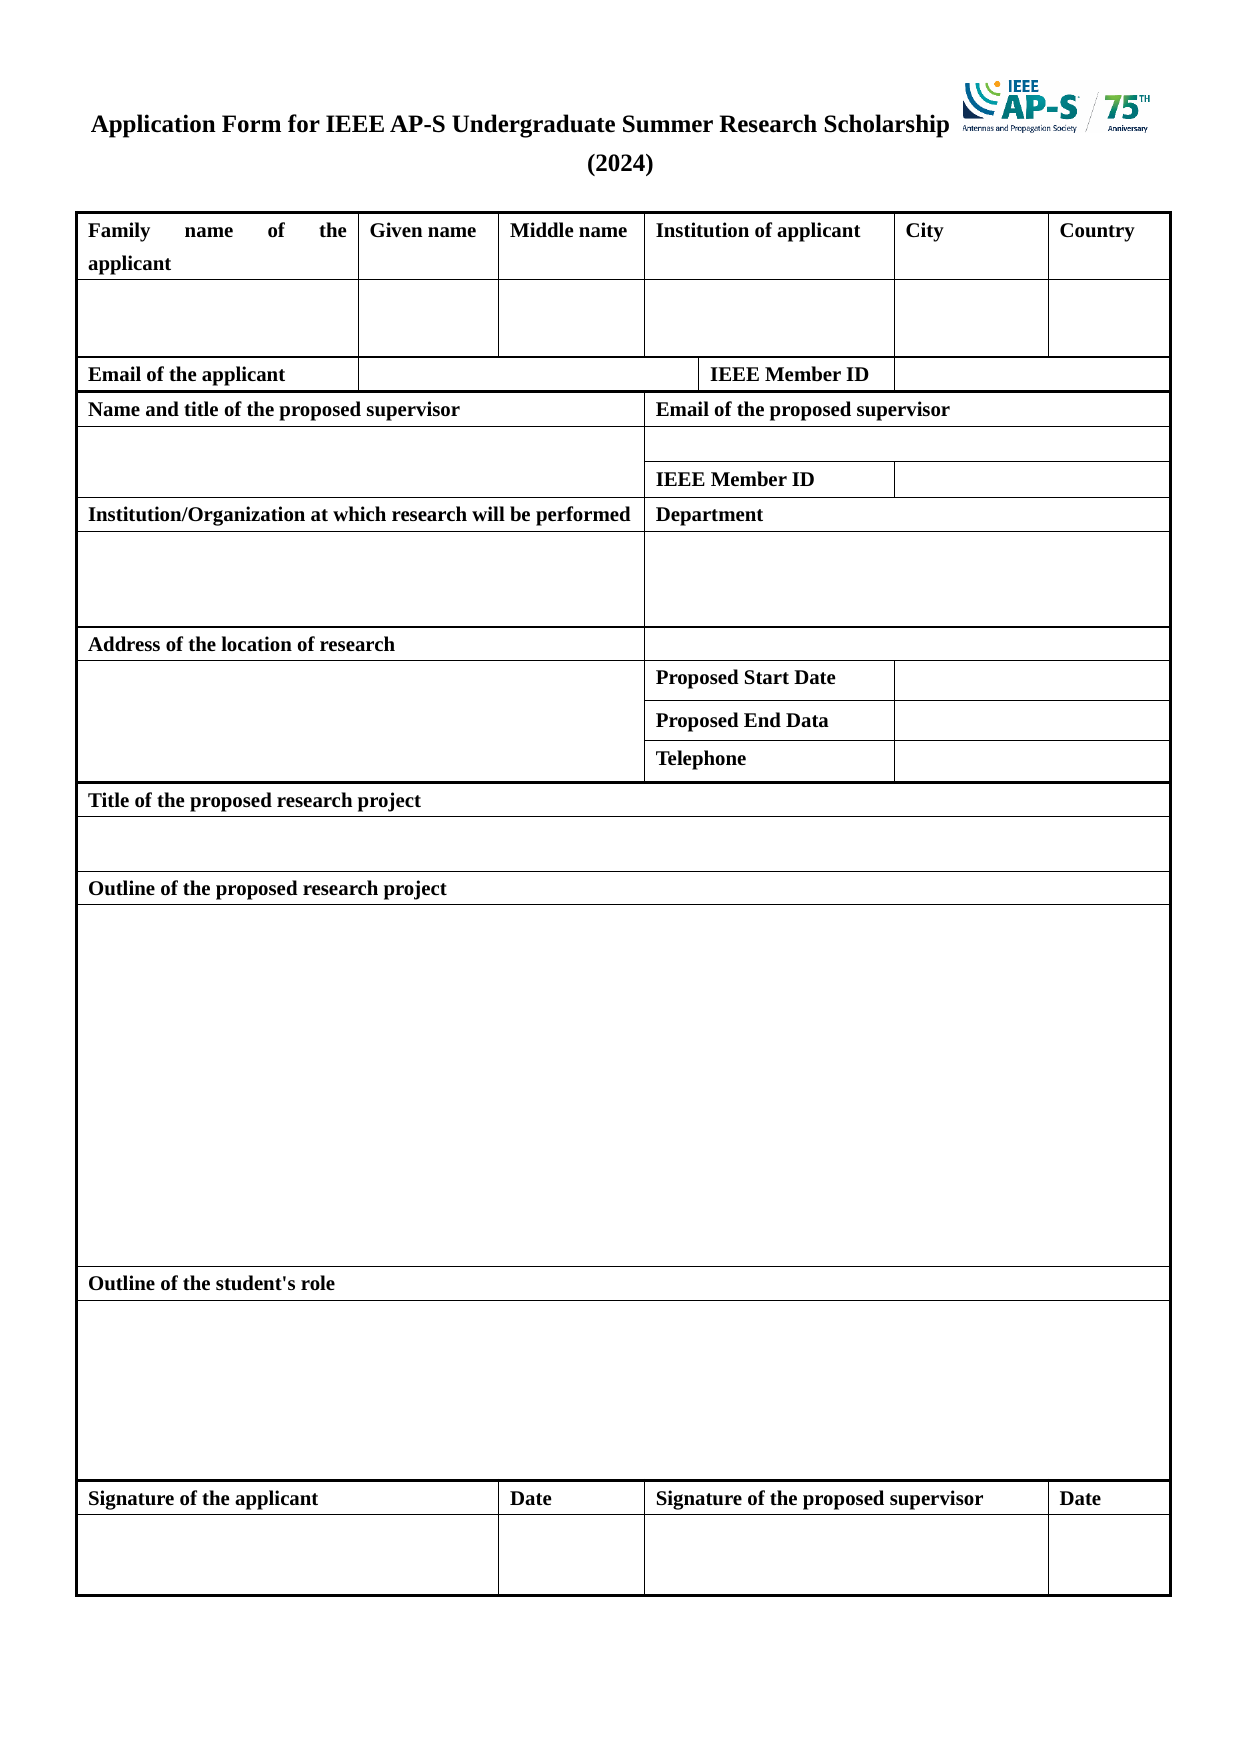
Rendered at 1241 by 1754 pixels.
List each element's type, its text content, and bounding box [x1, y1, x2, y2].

table_cell [1049, 280, 1169, 356]
table_cell [895, 280, 1048, 356]
table_cell [78, 817, 1169, 871]
table_cell [645, 1515, 1048, 1594]
table_cell Date [1049, 1482, 1169, 1514]
table_cell Email of the proposed supervisor [645, 393, 1169, 426]
text Application Form for IEEE AP-S Undergraduate Summer Research Scholarship (2024) [75, 81, 1165, 178]
table_header Family name of the applicant [78, 214, 358, 279]
table_cell [895, 358, 1169, 390]
table_cell Proposed End Data [645, 701, 894, 740]
table_cell [499, 1515, 644, 1594]
table_cell Telephone [645, 741, 894, 781]
table_cell IEEE Member ID [645, 462, 894, 497]
table_cell Address of the location of research [78, 628, 644, 660]
table_header Country [1049, 214, 1169, 279]
table_cell Date [499, 1482, 644, 1514]
table_header Middle name [499, 214, 644, 279]
table_cell [499, 280, 644, 356]
table_cell Email of the applicant [78, 358, 358, 390]
table_cell [78, 427, 644, 497]
table_header Institution of applicant [645, 214, 894, 279]
table_cell Institution/Organization at which research will be performed [78, 498, 644, 531]
table_header City [895, 214, 1048, 279]
table_cell [78, 1515, 498, 1594]
table_cell Proposed Start Date [645, 661, 894, 700]
table_cell Signature of the proposed supervisor [645, 1482, 1048, 1514]
table_cell [359, 280, 498, 356]
table_cell [78, 532, 644, 626]
table_cell [1049, 1515, 1169, 1594]
table_cell [78, 905, 1169, 1266]
table_cell [645, 628, 1169, 660]
table_cell [78, 661, 644, 781]
table_cell [895, 462, 1169, 497]
table_cell IEEE Member ID [699, 358, 894, 390]
table_cell [359, 358, 698, 390]
table_cell Name and title of the proposed supervisor [78, 393, 644, 426]
table_cell [78, 1301, 1169, 1479]
table_cell Title of the proposed research project [78, 784, 1169, 816]
table_cell [895, 661, 1169, 700]
table_header Given name [359, 214, 498, 279]
table_cell Signature of the applicant [78, 1482, 498, 1514]
table_cell [645, 532, 1169, 626]
table_cell [645, 280, 894, 356]
table_cell [895, 741, 1169, 781]
table_cell [645, 427, 1169, 461]
table_cell Outline of the student's role [78, 1267, 1169, 1300]
table_cell [895, 701, 1169, 740]
table_cell Outline of the proposed research project [78, 872, 1169, 904]
picture [962, 80, 1150, 133]
table_cell Department [645, 498, 1169, 531]
table_cell [78, 280, 358, 356]
